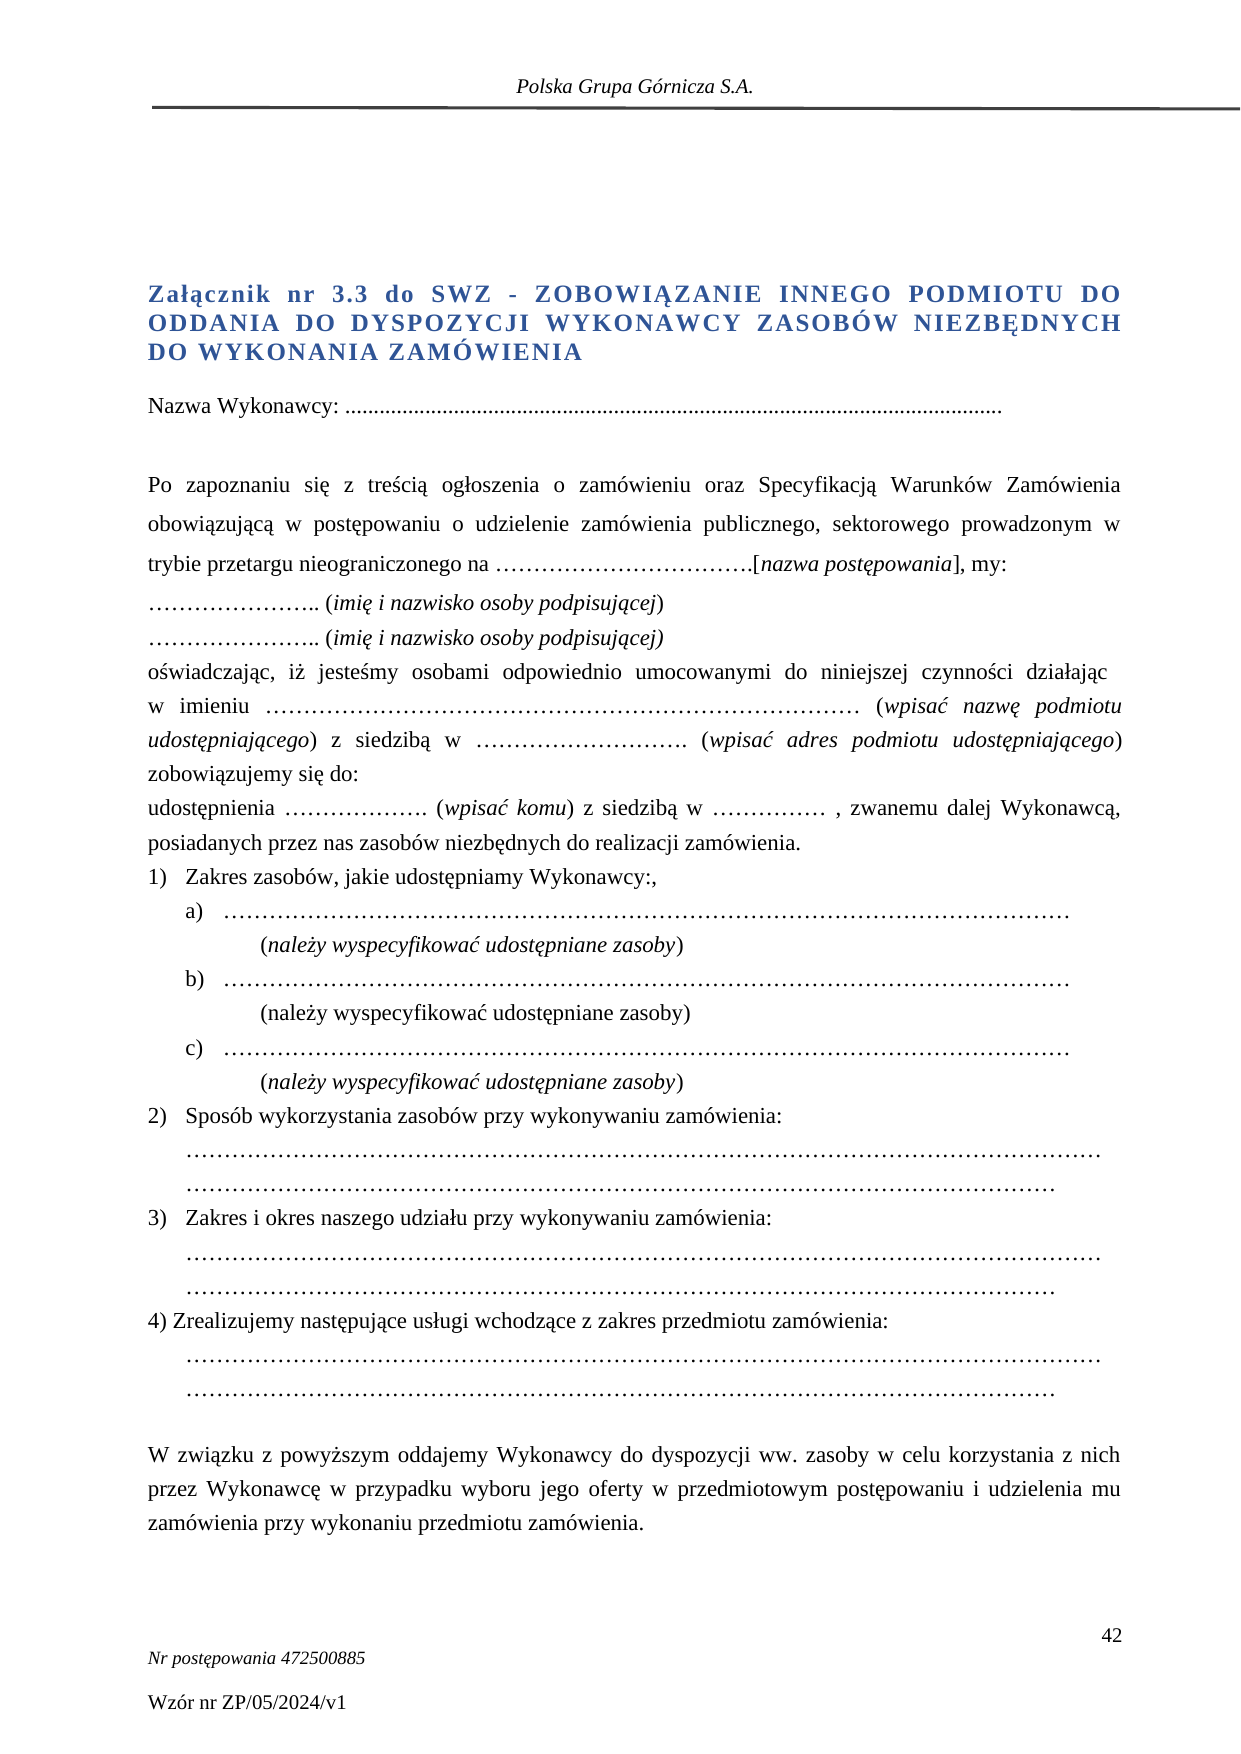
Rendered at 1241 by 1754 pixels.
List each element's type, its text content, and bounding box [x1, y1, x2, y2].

text Załącznik nr 3.3 do SWZ - ZOBOWIĄZANIE INNEGO PODMIOTU DO ODDANIA DO DYSPOZYCJI WYKONAWCY ZASOBÓW NIEZBĘDNYCH DO WYKONANIA ZAMÓWIENIA [148, 279, 1122, 366]
text (należy wyspecyfikować udostępniane zasoby) [260, 1068, 1122, 1094]
text ……………………………………………………………………………………………………………………………………………………………………………………………………………… [185, 1341, 1122, 1402]
text (należy wyspecyfikować udostępniane zasoby) [260, 999, 1122, 1026]
list Zakres i okres naszego udziału przy wykonywaniu zamówienia: [148, 1204, 1122, 1231]
list Zakres zasobów, jakie udostępniamy Wykonawcy:, [148, 863, 1122, 889]
text udostępnienia ………………. (wpisać komu) z siedzibą w …………… , zwanemu dalej Wykonawcą, posiadanych przez nas zasobów niezbędnych do realizacji zamówienia. [148, 794, 1122, 855]
list ………………………………………………………………………………………………… [185, 1034, 1122, 1060]
text W związku z powyższym oddajemy Wykonawcy do dyspozycji ww. zasoby w celu korzystania z nich przez Wykonawcę w przypadku wyboru jego oferty w przedmiotowym postępowaniu i udzielenia mu zamówienia przy wykonaniu przedmiotu zamówienia. [148, 1441, 1122, 1535]
list ………………………………………………………………………………………………… [185, 965, 1122, 992]
text Po zapoznaniu się z treścią ogłoszenia o zamówieniu oraz Specyfikacją Warunków Zamówienia obowiązującą w postępowaniu o udzielenie zamówienia publicznego, sektorowego prowadzonym w trybie przetargu nieograniczonego na …………………………….[nazwa postępowania], my: [148, 471, 1122, 576]
text oświadczając, iż jesteśmy osobami odpowiednio umocowanymi do niniejszej czynności działając w imieniu …………………………………………………………………… (wpisać nazwę podmiotu udostępniającego) z siedzibą w ………………………. (wpisać adres podmiotu udostępniającego) zobowiązujemy się do: [148, 658, 1122, 787]
text 4) Zrealizujemy następujące usługi wchodzące z zakres przedmiotu zamówienia: [148, 1307, 1122, 1333]
text ………………….. (imię i nazwisko osoby podpisującej) [148, 624, 1122, 650]
text Nazwa Wykonawcy: ................................................................................................................... [148, 392, 1122, 418]
text ………………….. (imię i nazwisko osoby podpisującej) [148, 589, 1122, 616]
list Sposób wykorzystania zasobów przy wykonywaniu zamówienia: [148, 1102, 1122, 1128]
text ……………………………………………………………………………………………………………………………………………………………………………………………………………… [185, 1136, 1122, 1197]
list ………………………………………………………………………………………………… [185, 897, 1122, 923]
text (należy wyspecyfikować udostępniane zasoby) [260, 931, 1122, 957]
list ……………………………………………………………………………………………………………………………………………………………………………………………………………… [185, 1239, 1122, 1299]
